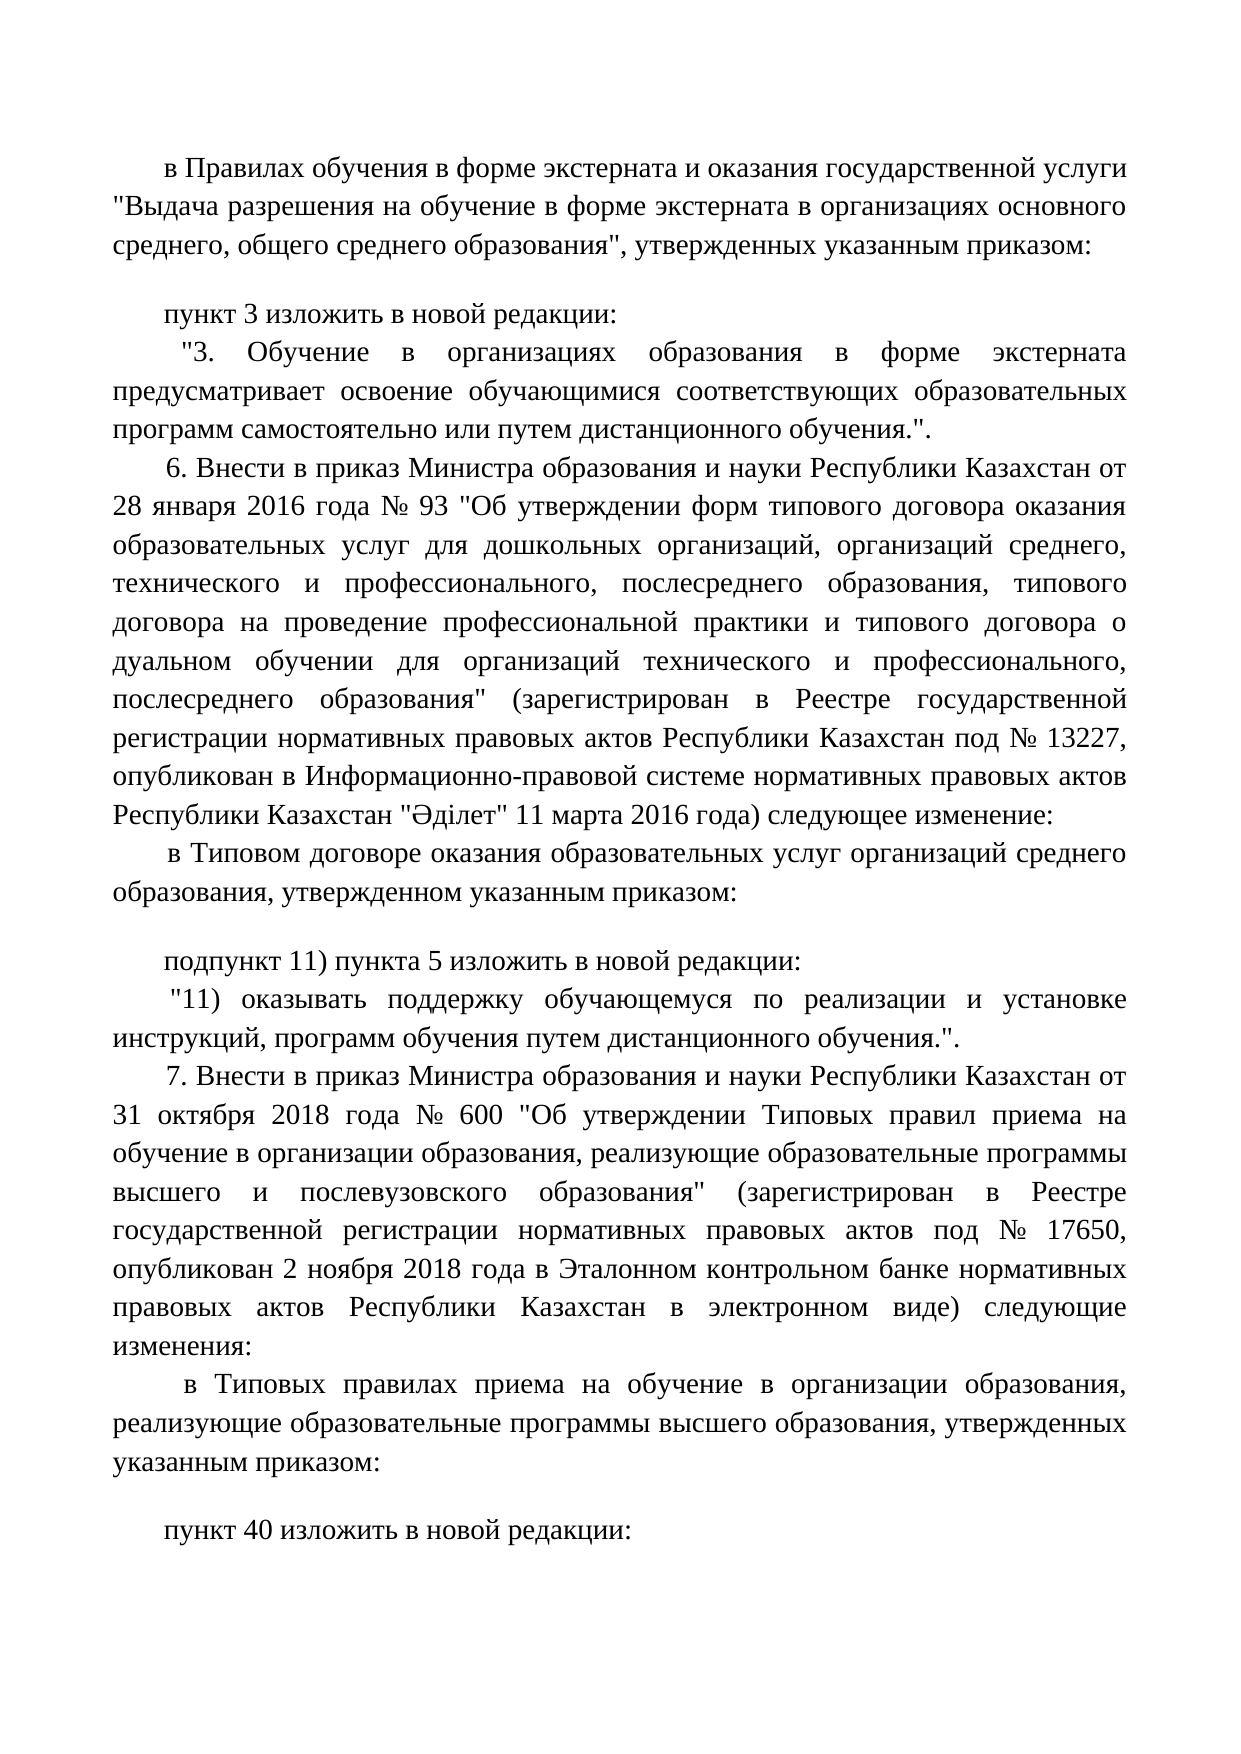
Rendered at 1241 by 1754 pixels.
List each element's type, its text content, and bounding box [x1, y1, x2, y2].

text пункт 40 изложить в новой редакции: [112, 1512, 1128, 1546]
text 7. Внести в приказ Министра образования и науки Республики Казахстан от 31 октября 2018 года № 600 "Об утверждении Типовых правил приема на обучение в организации образования, реализующие образовательные программы высшего и послевузовского образования" (зарегистрирован в Реестре государственной регистрации нормативных правовых актов под № 17650, опубликован 2 ноября 2018 года в Эталонном контрольном банке нормативных правовых актов Республики Казахстан в электронном виде) следующие изменения: [112, 1058, 1128, 1362]
text в Правилах обучения в форме экстерната и оказания государственной услуги "Выдача разрешения на обучение в форме экстерната в организациях основного среднего, общего среднего образования", утвержденных указанным приказом: [112, 150, 1128, 261]
text подпункт 11) пункта 5 изложить в новой редакции: [112, 943, 1128, 976]
text в Типовом договоре оказания образовательных услуг организаций среднего образования, утвержденном указанным приказом: [112, 835, 1128, 907]
text "11) оказывать поддержку обучающемуся по реализации и установке инструкций, программ обучения путем дистанционного обучения.". [112, 981, 1128, 1053]
text пункт 3 изложить в новой редакции: [112, 296, 1128, 329]
text в Типовых правилах приема на обучение в организации образования, реализующие образовательные программы высшего образования, утвержденных указанным приказом: [112, 1367, 1128, 1477]
text "3. Обучение в организациях образования в форме экстерната предусматривает освоение обучающимися соответствующих образовательных программ самостоятельно или путем дистанционного обучения.". [112, 334, 1128, 445]
text 6. Внести в приказ Министра образования и науки Республики Казахстан от 28 января 2016 года № 93 "Об утверждении форм типового договора оказания образовательных услуг для дошкольных организаций, организаций среднего, технического и профессионального, послесреднего образования, типового договора на проведение профессиональной практики и типового договора о дуальном обучении для организаций технического и профессионального, послесреднего образования" (зарегистрирован в Реестре государственной регистрации нормативных правовых актов Республики Казахстан под № 13227, опубликован в Информационно-правовой системе нормативных правовых актов Республики Казахстан "Әділет" 11 марта 2016 года) следующее изменение: [112, 450, 1128, 830]
